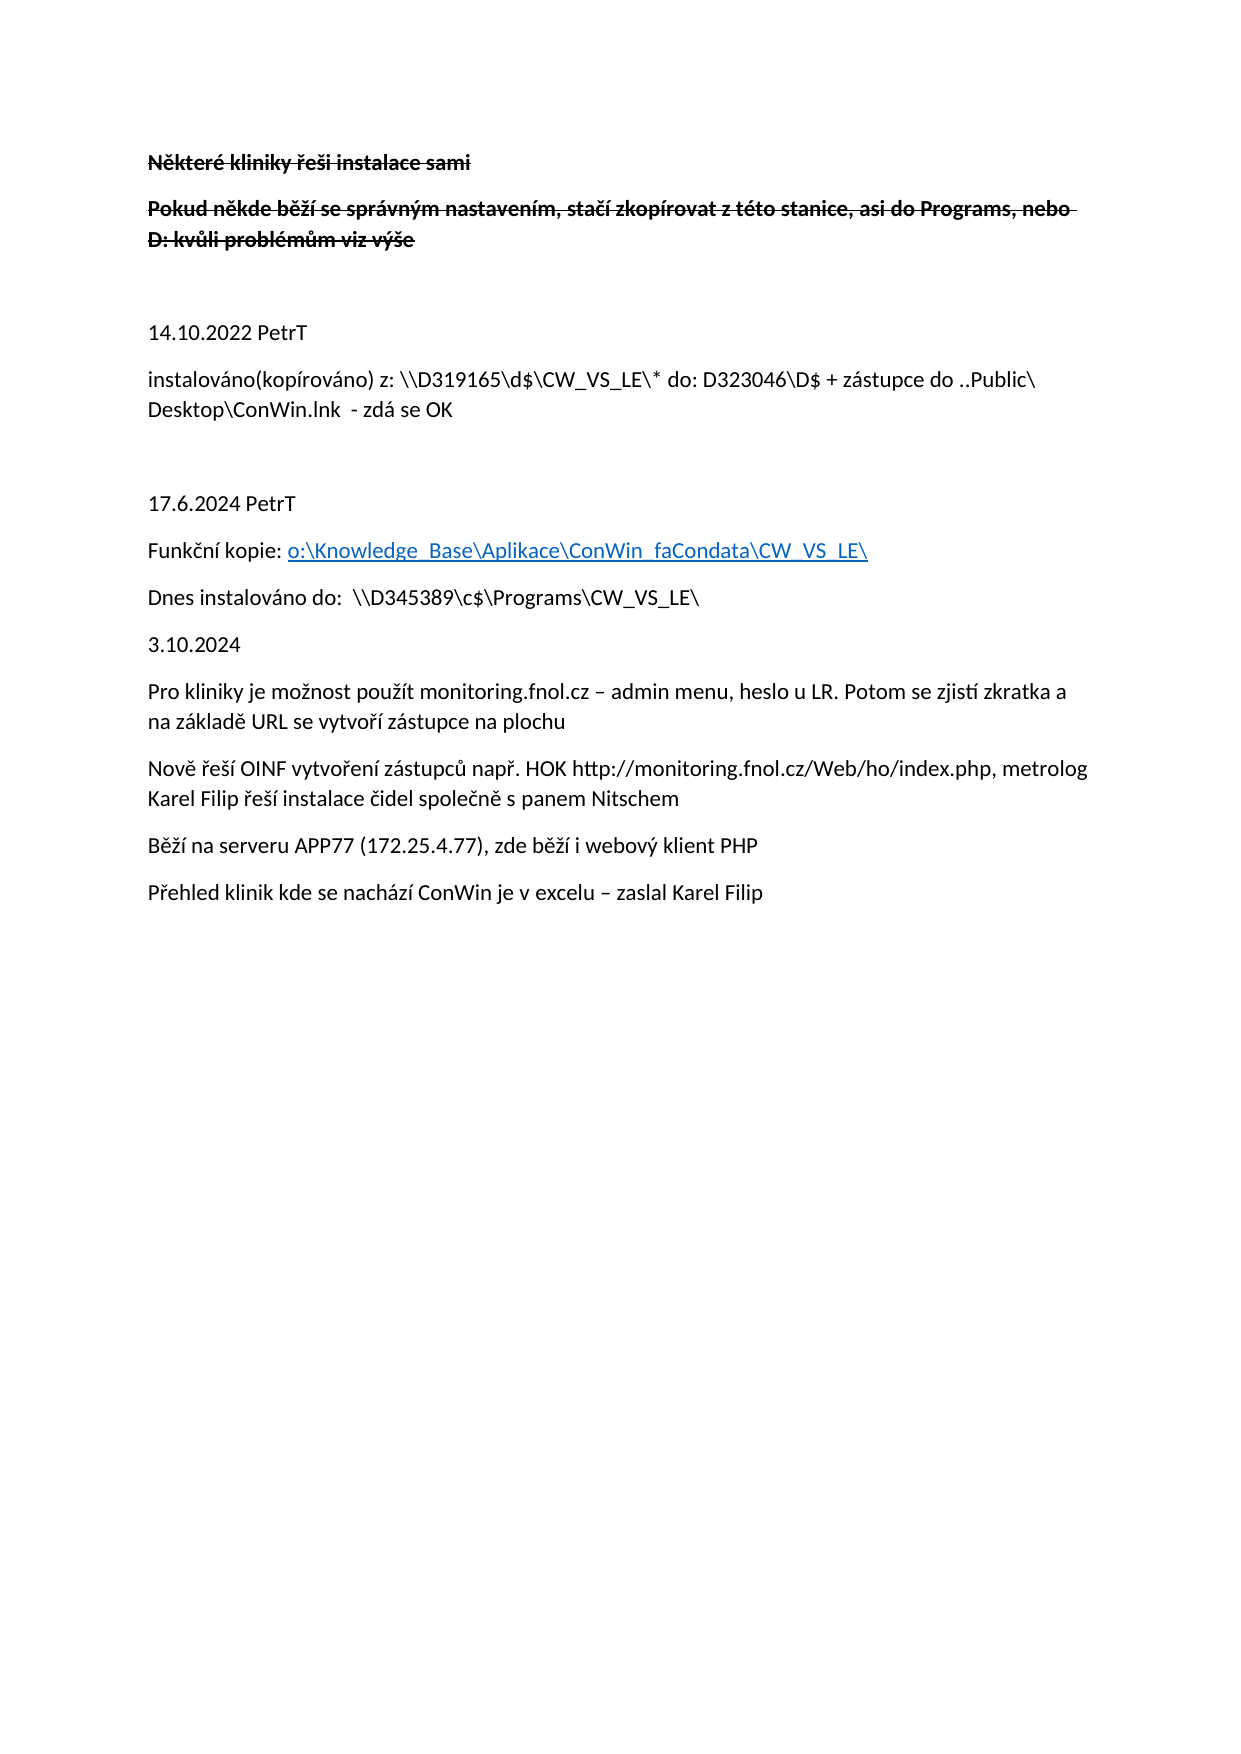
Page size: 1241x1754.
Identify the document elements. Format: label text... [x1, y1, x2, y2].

text Nově řeší OINF vytvoření zástupců např. HOK http://monitoring.fnol.cz/Web/ho/index.php, metrolog Karel Filip řeší instalace čidel společně s panem Nitschem [148, 754, 1093, 812]
text 14.10.2022 PetrT [148, 318, 1093, 346]
text Některé kliniky řeši instalace sami [148, 148, 1093, 176]
text Běží na serveru APP77 (172.25.4.77), zde běží i webový klient PHP [148, 831, 1093, 859]
text 17.6.2024 PetrT [148, 489, 1093, 517]
text Dnes instalováno do: \\D345389\c$\Programs\CW_VS_LE\ [148, 583, 1093, 611]
text Pro kliniky je možnost použít monitoring.fnol.cz – admin menu, heslo u LR. Potom se zjistí zkratka a na základě URL se vytvoří zástupce na plochu [148, 677, 1093, 735]
text 3.10.2024 [148, 630, 1093, 658]
text Funkční kopie: o:\Knowledge_Base\Aplikace\ConWin_faCondata\CW_VS_LE\ [148, 536, 1093, 564]
text Přehled klinik kde se nachází ConWin je v excelu – zaslal Karel Filip [148, 878, 1093, 906]
text Pokud někde běží se správným nastavením, stačí zkopírovat z této stanice, asi do Programs, nebo D: kvůli problémům viz výše [148, 194, 1093, 253]
text instalováno(kopírováno) z: \\D319165\d$\CW_VS_LE\* do: D323046\D$ + zástupce do ..Public\Desktop\ConWin.lnk - zdá se OK [148, 365, 1093, 423]
